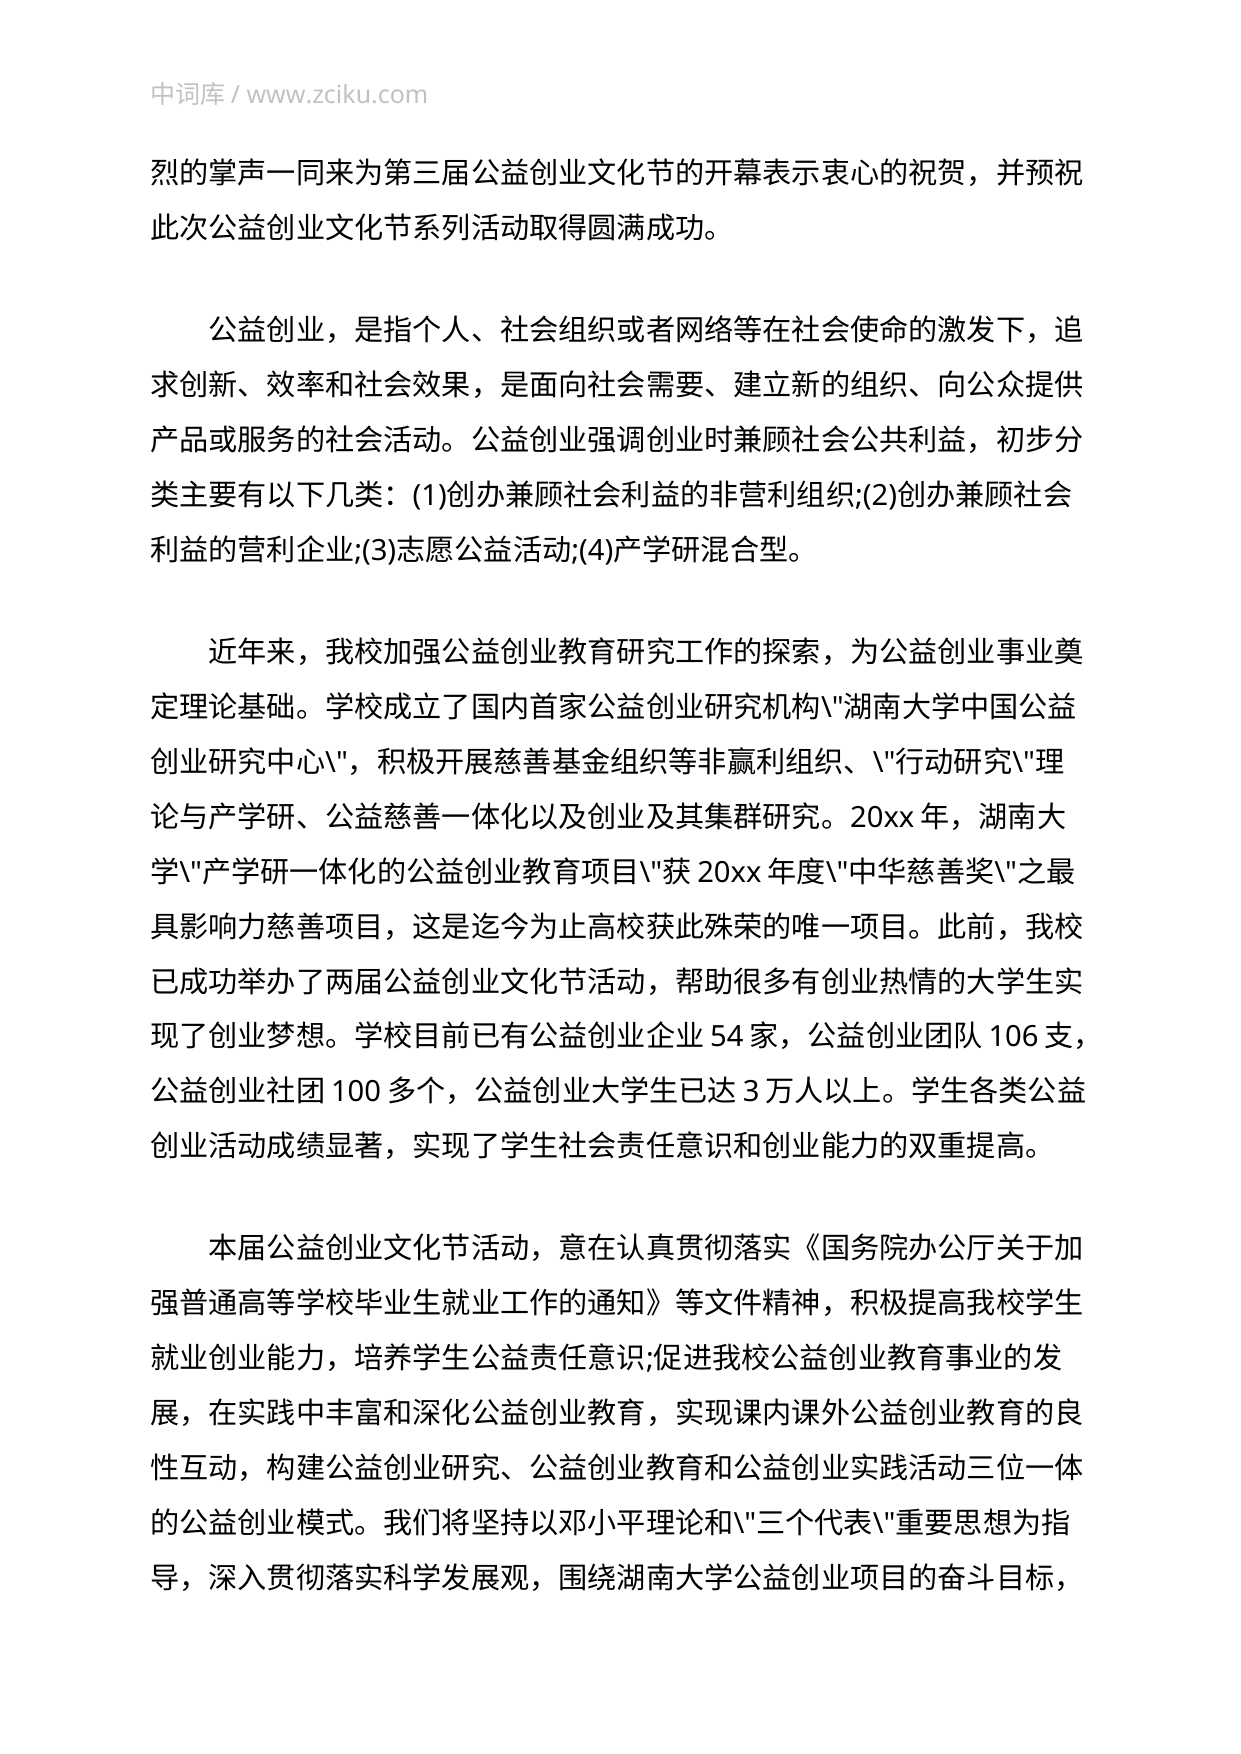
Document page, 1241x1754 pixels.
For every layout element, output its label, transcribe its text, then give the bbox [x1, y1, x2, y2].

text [150, 1225, 1090, 1597]
text 公益创业，是指个人、社会组织或者网络等在社会使命的激发下，追求创新、效率和社会效果，是面向社会需要、建立新的组织、向公众提供产品或服务的社会活动。公益创业强调创业时兼顾社会公共利益，初步分类主要有以下几类：(1)创办兼顾社会利益的非营利组织;(2)创办兼顾社会利益的营利企业;(3)志愿公益活动;(4)产学研混合型。 [150, 307, 1090, 569]
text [150, 150, 1090, 247]
text 近年来，我校加强公益创业教育研究工作的探索，为公益创业事业奠定理论基础。学校成立了国内首家公益创业研究机构\"湖南大学中国公益创业研究中心\"，积极开展慈善基金组织等非赢利组织、\"行动研究\"理论与产学研、公益慈善一体化以及创业及其集群研究。20xx年，湖南大学\"产学研一体化的公益创业教育项目\"获20xx年度\"中华慈善奖\"之最具影响力慈善项目，这是迄今为止高校获此殊荣的唯一项目。此前，我校已成功举办了两届公益创业文化节活动，帮助很多有创业热情的大学生实现了创业梦想。学校目前已有公益创业企业54家，公益创业团队106支，公益创业社团100多个，公益创业大学生已达3万人以上。学生各类公益创业活动成绩显著，实现了学生社会责任意识和创业能力的双重提高。 [150, 628, 1090, 1165]
